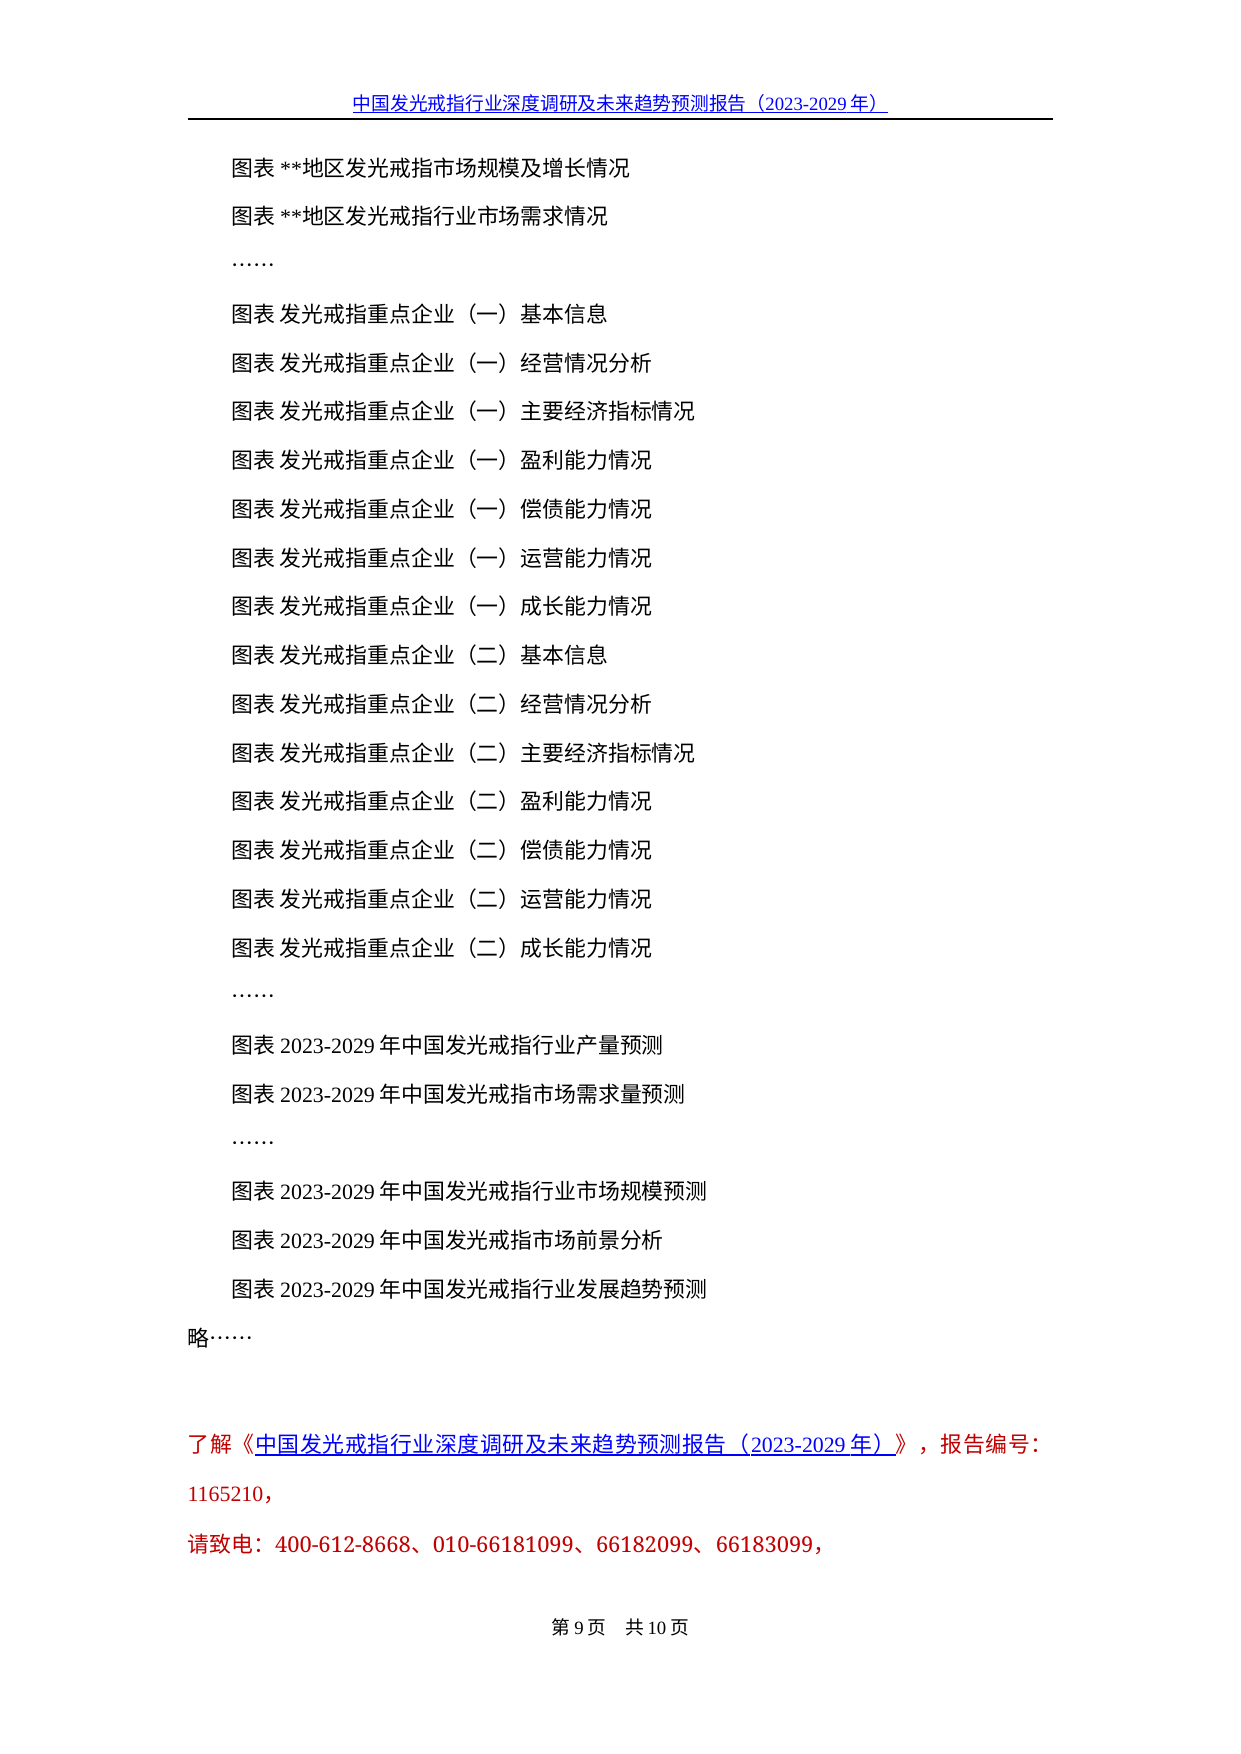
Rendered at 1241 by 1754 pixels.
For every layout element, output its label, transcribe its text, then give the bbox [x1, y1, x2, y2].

text 请致电：400-612-8668、010-66181099、66182099、66183099， [187, 1527, 1053, 1559]
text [187, 150, 1053, 1353]
text 了解《中国发光戒指行业深度调研及未来趋势预测报告（2023-2029年）》，报告编号：1165210， [187, 1427, 1053, 1508]
